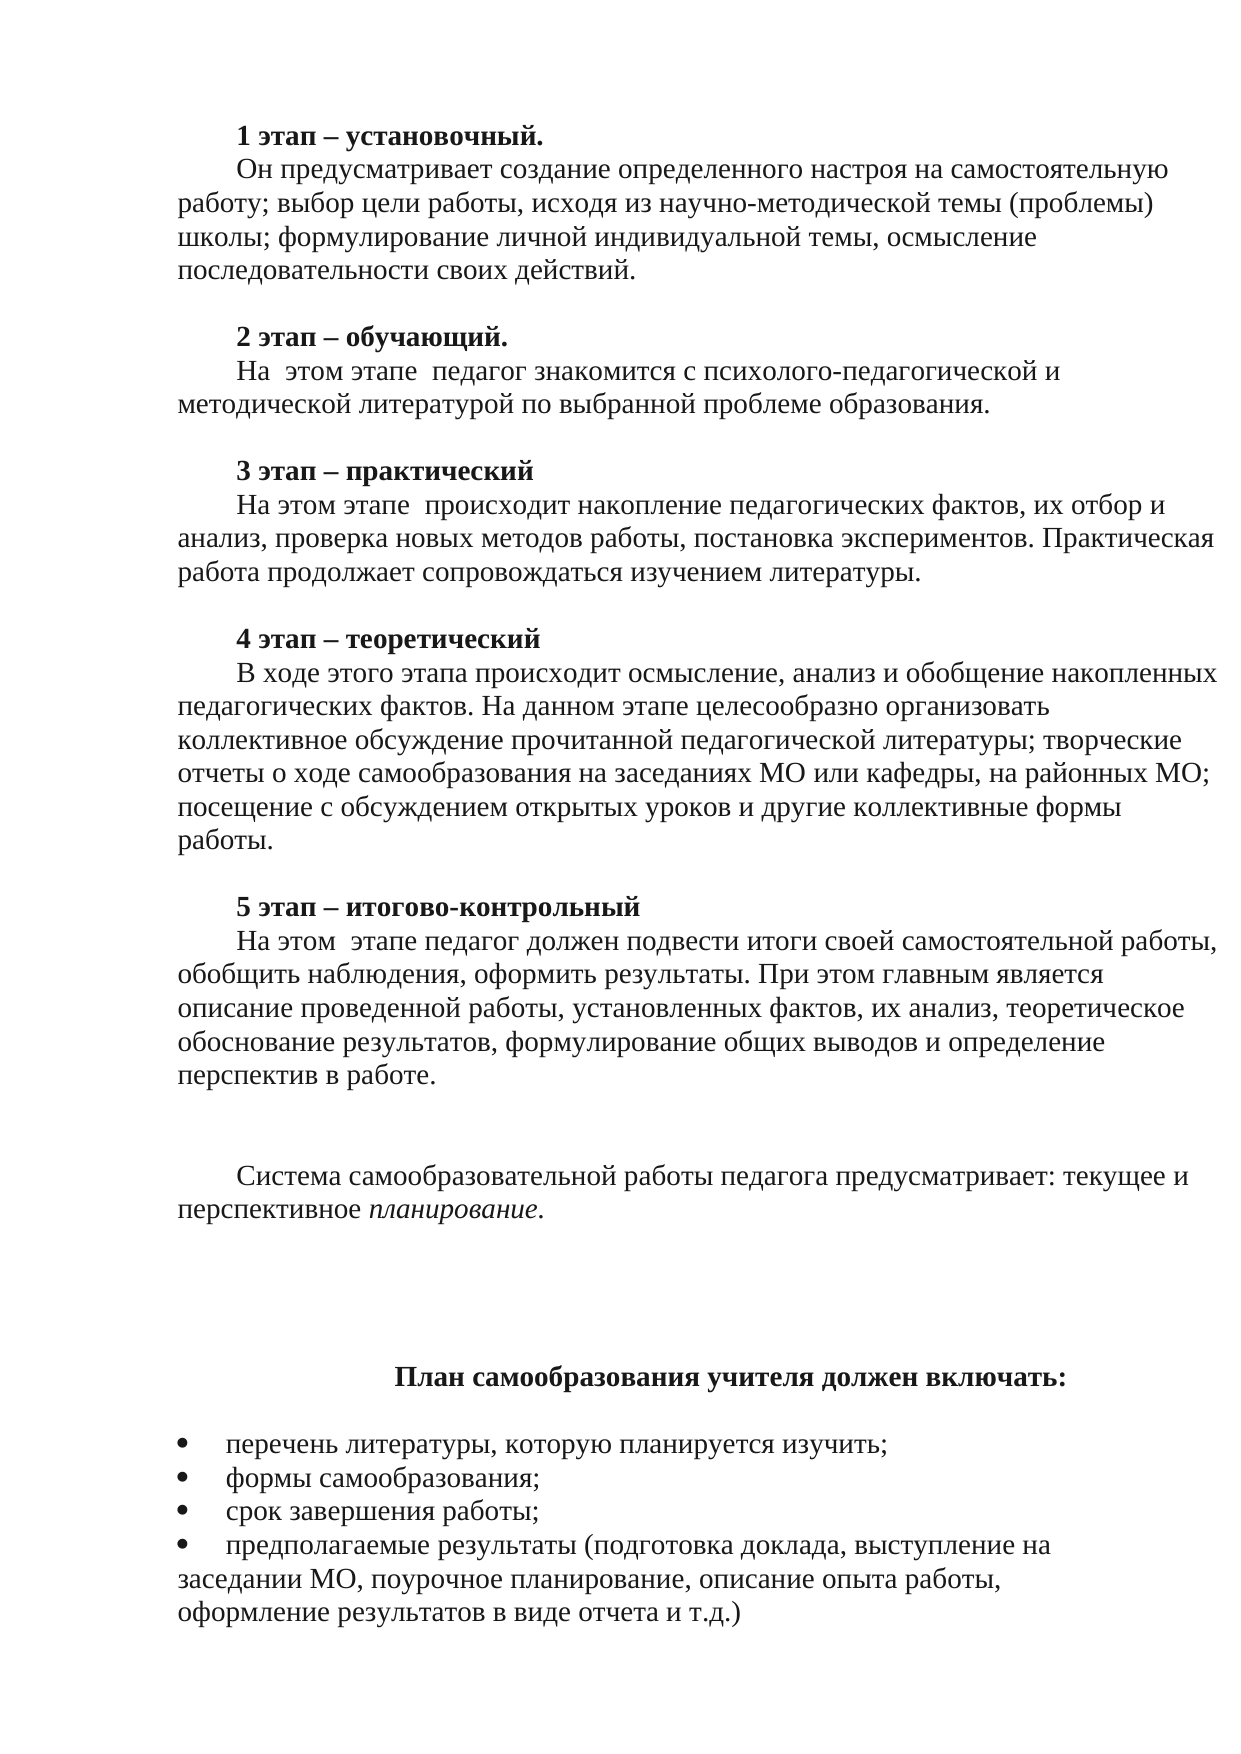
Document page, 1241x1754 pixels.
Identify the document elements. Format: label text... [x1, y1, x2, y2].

text Он предусматривает создание определенного настроя на самостоятельную работу; выбор цели работы, исходя из научно-методической темы (проблемы) школы; формулирование личной индивидуальной темы, осмысление последовательности своих действий. [177, 152, 1226, 286]
text На этом этапе происходит накопление педагогических фактов, их отбор и анализ, проверка новых методов работы, постановка экспериментов. Практическая работа продолжает сопровождаться изучением литературы. [177, 487, 1226, 588]
text 4 этап – теоретический [177, 621, 1226, 655]
text 3 этап – практический [177, 453, 1226, 487]
text 5 этап – итогово-контрольный [177, 889, 1226, 923]
text 1 этап – установочный. [177, 118, 1226, 152]
text На этом этапе педагог должен подвести итоги своей самостоятельной работы, обобщить наблюдения, оформить результаты. При этом главным является описание проведенной работы, установленных фактов, их анализ, теоретическое обоснование результатов, формулирование общих выводов и определение перспектив в работе. [177, 923, 1226, 1091]
text В ходе этого этапа происходит осмысление, анализ и обобщение накопленных педагогических фактов. На данном этапе целесообразно организовать коллективное обсуждение прочитанной педагогической литературы; творческие отчеты о ходе самообразования на заседаниях МО или кафедры, на районных МО; посещение с обсуждением открытых уроков и другие коллективные формы работы. [177, 655, 1226, 856]
text На этом этапе педагог знакомится с психолого-педагогической и методической литературой по выбранной проблеме образования. [177, 353, 1226, 420]
text Система самообразовательной работы педагога предусматривает: текущее и перспективное планирование. [177, 1158, 1226, 1225]
text  перечень литературы, которую планируется изучить; [177, 1426, 1226, 1460]
text 2 этап – обучающий. [177, 319, 1226, 353]
text План самообразования учителя должен включать: [177, 1359, 1226, 1393]
text  формы самообразования; [177, 1460, 1226, 1493]
text  предполагаемые результаты (подготовка доклада, выступление на заседании МО, поурочное планирование, описание опыта работы, оформление результатов в виде отчета и т.д.) [177, 1527, 1152, 1628]
text  срок завершения работы; [177, 1493, 1226, 1527]
